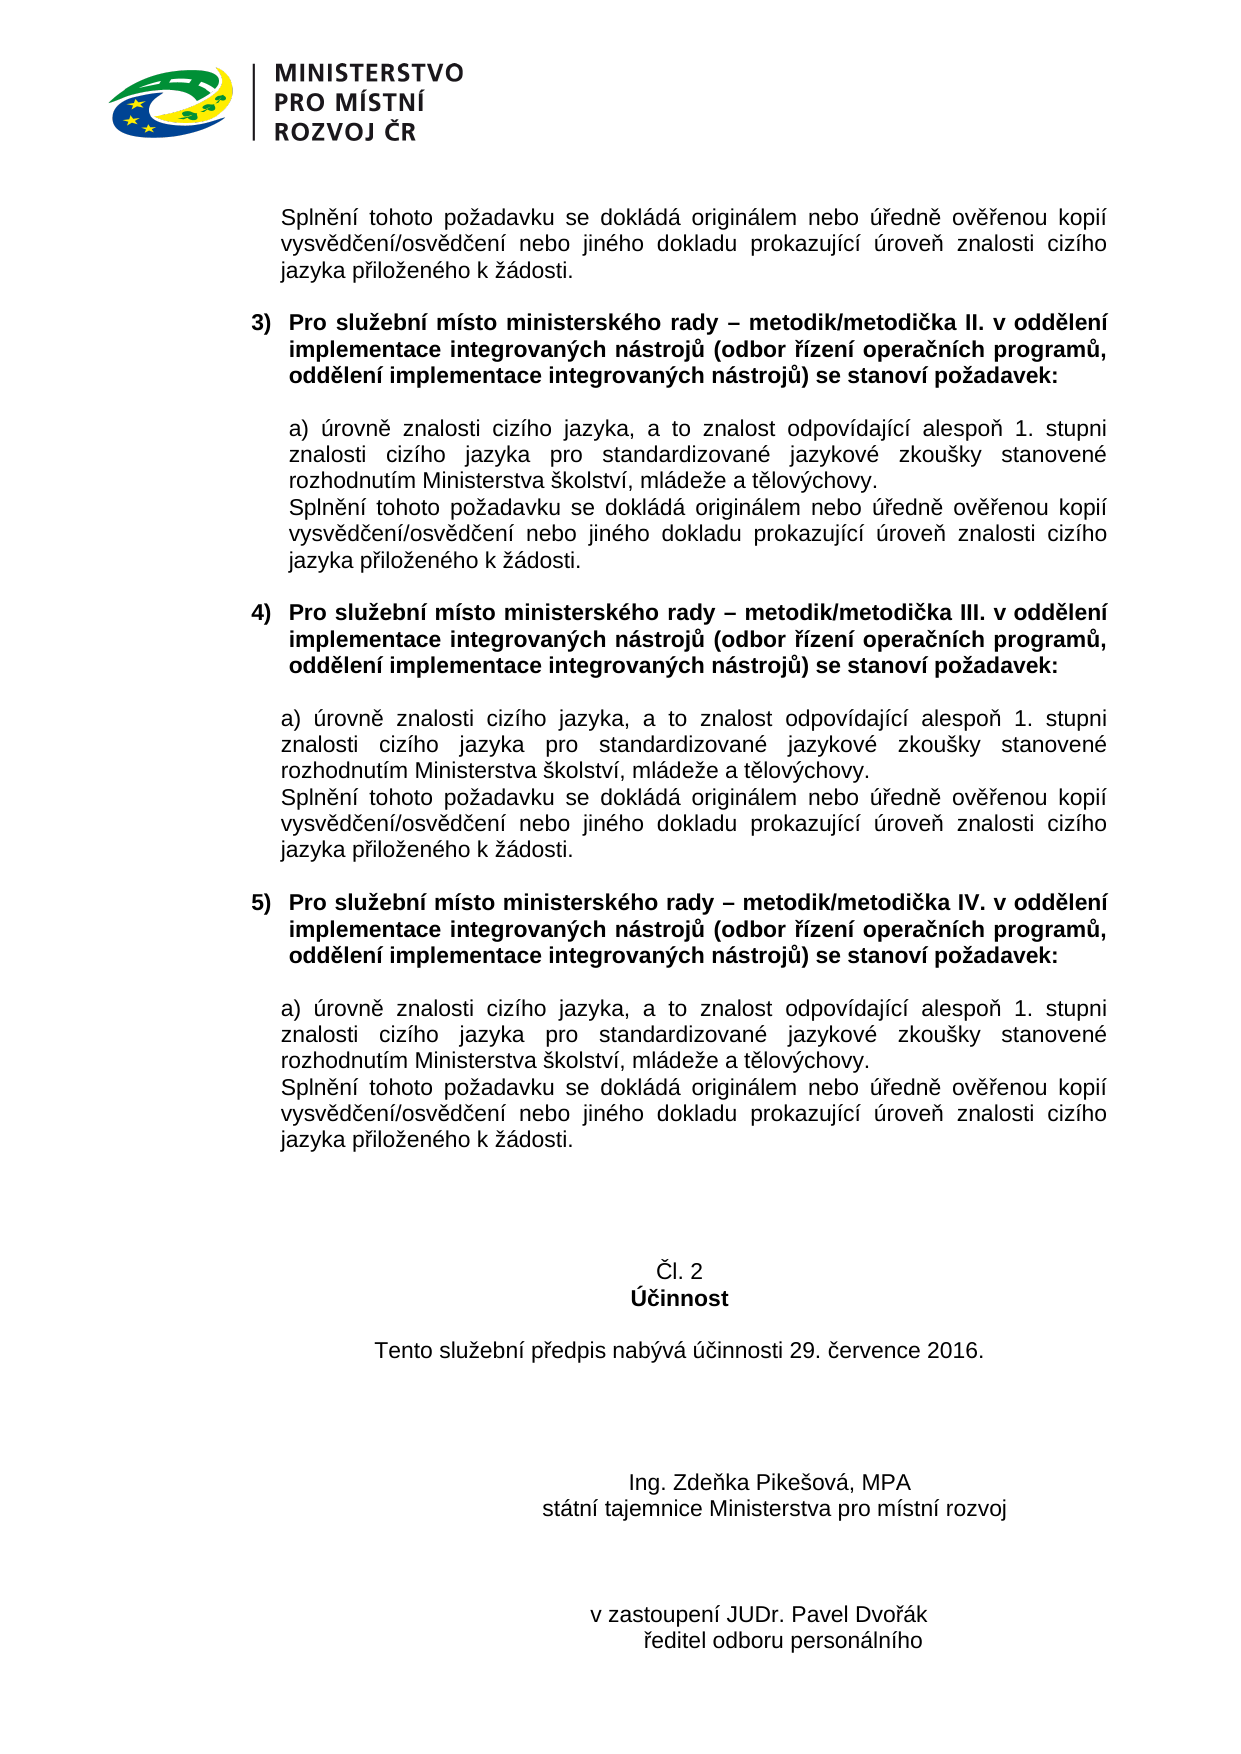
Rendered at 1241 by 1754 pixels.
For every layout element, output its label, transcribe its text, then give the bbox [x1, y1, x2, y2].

text Tento služební předpis nabývá účinnosti 29. července 2016. [251, 1337, 1107, 1363]
text Čl. 2 [251, 1258, 1107, 1284]
list Pro služební místo ministerského rady – metodik/metodička IV. v oddělení implementace integrovaných nástrojů (odbor řízení operačních programů, oddělení implementace integrovaných nástrojů) se stanoví požadavek: [251, 889, 1107, 968]
text Splnění tohoto požadavku se dokládá originálem nebo úředně ověřenou kopií vysvědčení/osvědčení nebo jiného dokladu prokazující úroveň znalosti cizího jazyka přiloženého k žádosti. [281, 784, 1107, 863]
text ředitel odboru personálního [148, 1627, 1107, 1653]
picture [108, 63, 463, 141]
text státní tajemnice Ministerstva pro místní rozvoj [148, 1495, 1107, 1522]
text v zastoupení JUDr. Pavel Dvořák [516, 1601, 1107, 1627]
list Pro služební místo ministerského rady – metodik/metodička III. v oddělení implementace integrovaných nástrojů (odbor řízení operačních programů, oddělení implementace integrovaných nástrojů) se stanoví požadavek: [251, 599, 1107, 678]
text Účinnost [251, 1284, 1107, 1311]
text Splnění tohoto požadavku se dokládá originálem nebo úředně ověřenou kopií vysvědčení/osvědčení nebo jiného dokladu prokazující úroveň znalosti cizího jazyka přiloženého k žádosti. [281, 204, 1107, 283]
list Pro služební místo ministerského rady – metodik/metodička II. v oddělení implementace integrovaných nástrojů (odbor řízení operačních programů, oddělení implementace integrovaných nástrojů) se stanoví požadavek: [251, 309, 1107, 388]
text Ing. Zdeňka Pikešová, MPA [590, 1469, 1107, 1495]
text Splnění tohoto požadavku se dokládá originálem nebo úředně ověřenou kopií vysvědčení/osvědčení nebo jiného dokladu prokazující úroveň znalosti cizího jazyka přiloženého k žádosti. [281, 1074, 1107, 1153]
